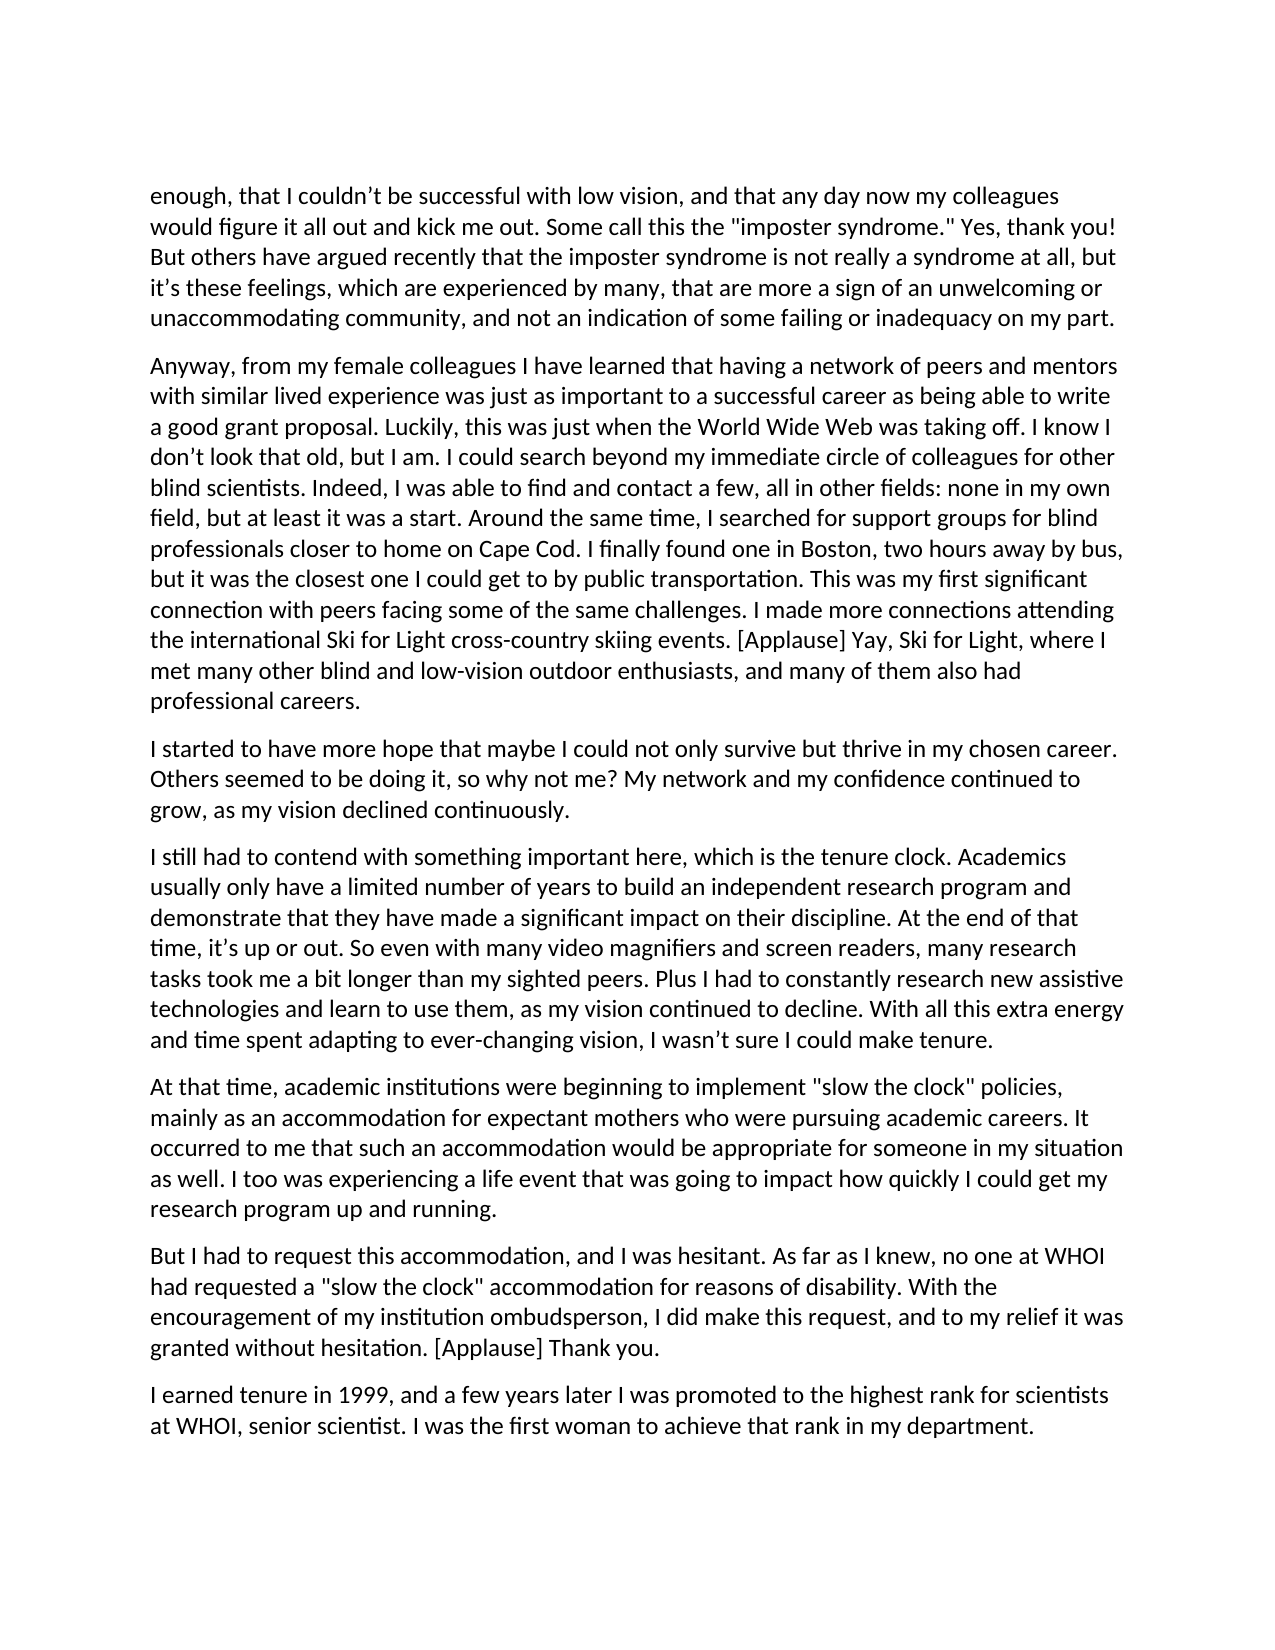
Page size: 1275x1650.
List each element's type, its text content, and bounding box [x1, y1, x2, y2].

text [150, 181, 1125, 333]
text I earned tenure in 1999, and a few years later I was promoted to the highest rank for scientists at WHOI, senior scientist. I was the first woman to achieve that rank in my department. [150, 1379, 1125, 1440]
text Anyway, from my female colleagues I have learned that having a network of peers and mentors with similar lived experience was just as important to a successful career as being able to write a good grant proposal. Luckily, this was just when the World Wide Web was taking off. I know I don’t look that old, but I am. I could search beyond my immediate circle of colleagues for other blind scientists. Indeed, I was able to find and contact a few, all in other fields: none in my own field, but at least it was a start. Around the same time, I searched for support groups for blind professionals closer to home on Cape Cod. I finally found one in Boston, two hours away by bus, but it was the closest one I could get to by public transportation. This was my first significant connection with peers facing some of the same challenges. I made more connections attending the international Ski for Light cross-country skiing events. [Applause] Yay, Ski for Light, where I met many other blind and low-vision outdoor enthusiasts, and many of them also had professional careers. [150, 350, 1125, 716]
text I started to have more hope that maybe I could not only survive but thrive in my chosen career. Others seemed to be doing it, so why not me? My network and my confidence continued to grow, as my vision declined continuously. [150, 733, 1125, 824]
text But I had to request this accommodation, and I was hesitant. As far as I knew, no one at WHOI had requested a "slow the clock" accommodation for reasons of disability. With the encouragement of my institution ombudsperson, I did make this request, and to my relief it was granted without hesitation. [Applause] Thank you. [150, 1241, 1125, 1363]
text I still had to contend with something important here, which is the tenure clock. Academics usually only have a limited number of years to build an independent research program and demonstrate that they have made a significant impact on their discipline. At the end of that time, it’s up or out. So even with many video magnifiers and screen readers, many research tasks took me a bit longer than my sighted peers. Plus I had to constantly research new assistive technologies and learn to use them, as my vision continued to decline. With all this extra energy and time spent adapting to ever-changing vision, I wasn’t sure I could make tenure. [150, 841, 1125, 1054]
text At that time, academic institutions were beginning to implement "slow the clock" policies, mainly as an accommodation for expectant mothers who were pursuing academic careers. It occurred to me that such an accommodation would be appropriate for someone in my situation as well. I too was experiencing a life event that was going to impact how quickly I could get my research program up and running. [150, 1071, 1125, 1224]
